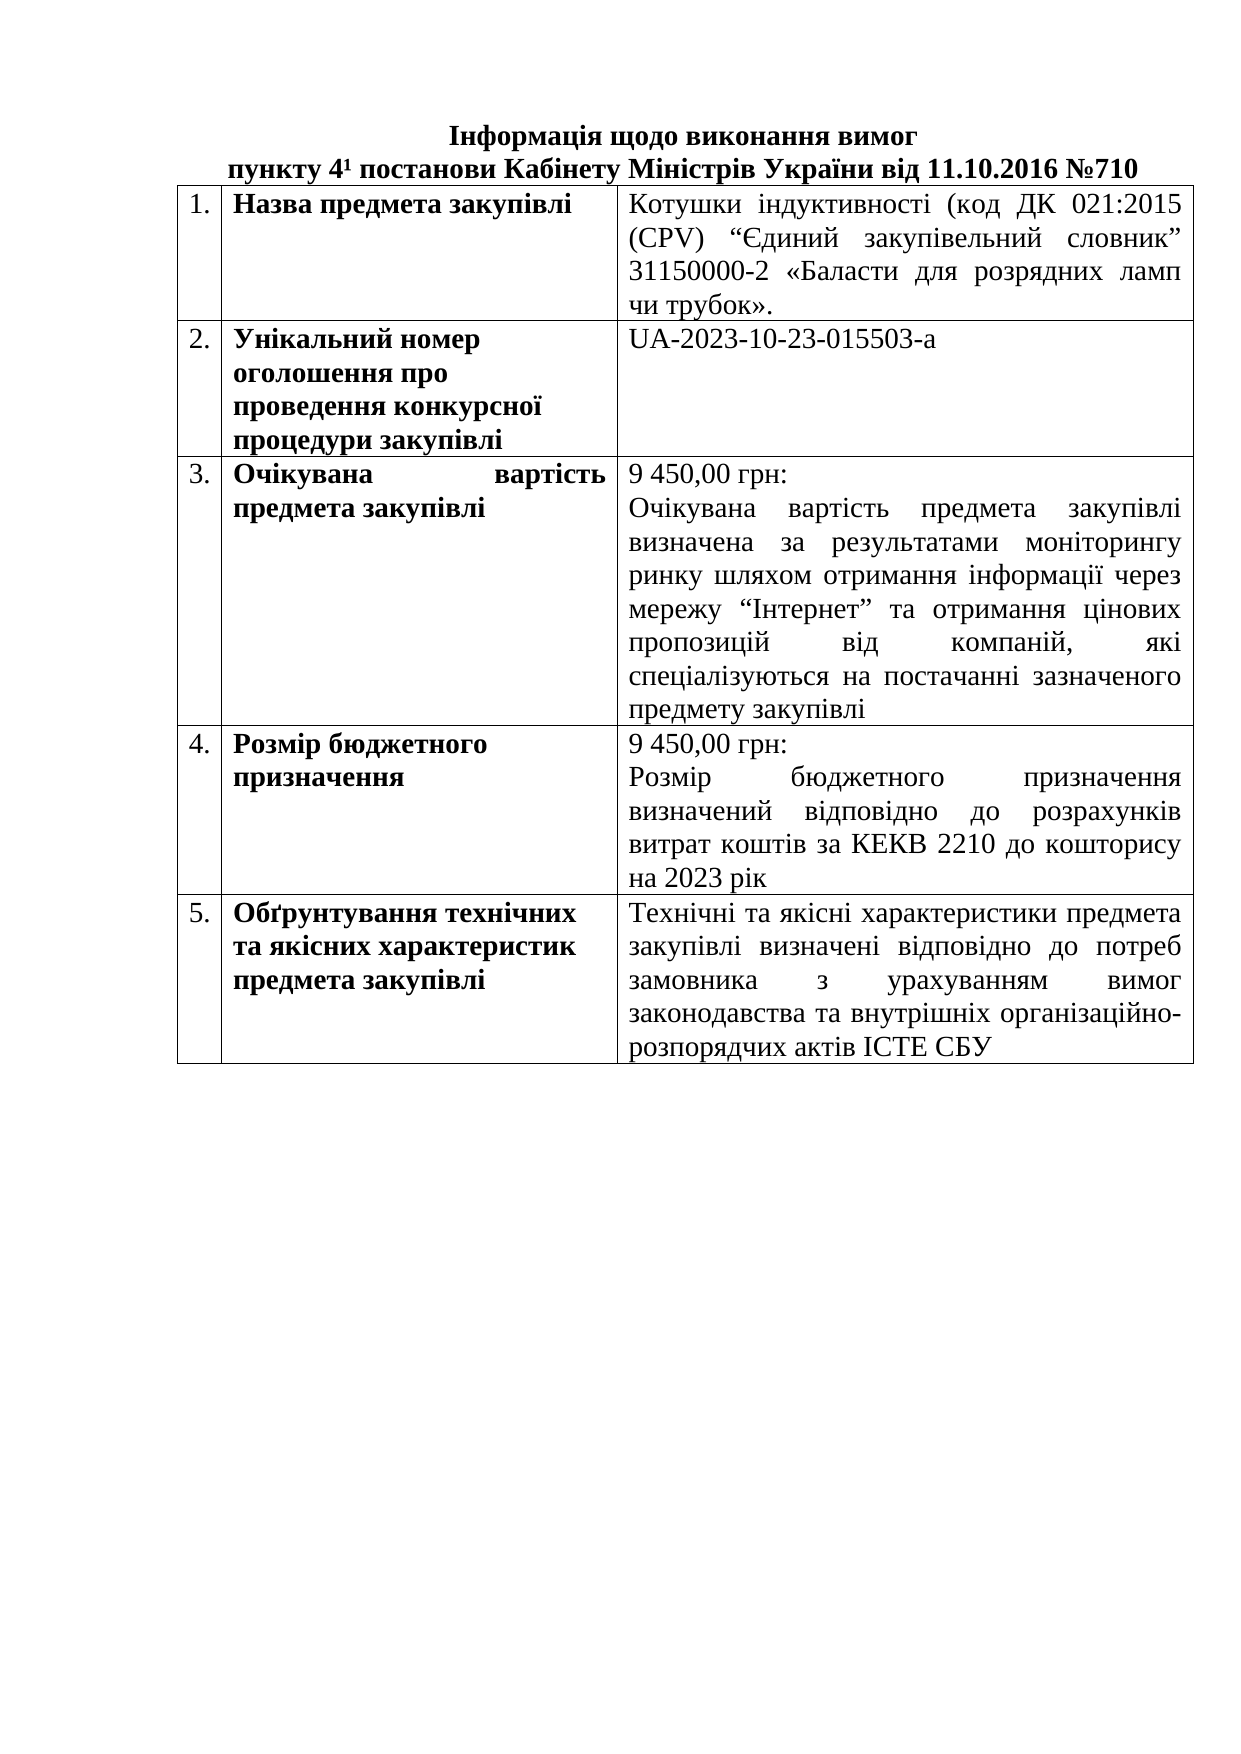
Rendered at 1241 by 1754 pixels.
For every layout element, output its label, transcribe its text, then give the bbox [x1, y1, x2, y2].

table_cell Розмір бюджетного призначення [222, 726, 617, 894]
table_cell UA-2023-10-23-015503-a [618, 321, 1193, 456]
table_cell 4. [178, 726, 221, 894]
table_cell 3. [178, 457, 221, 725]
table_cell 2. [178, 321, 221, 456]
table_cell Унікальний номер оголошення про проведення конкурсної процедури закупівлі [222, 321, 617, 456]
table_cell 9 450,00 грн: Розмір бюджетного призначення визначений відповідно до розрахунків витрат коштів за КЕКВ 2210 до кошторису на 2023 рік [618, 726, 1193, 894]
table_cell Очікувана вартість предмета закупівлі [222, 457, 617, 725]
table_cell 5. [178, 895, 221, 1062]
table_header Котушки індуктивності (код ДК 021:2015 (CPV) “Єдиний закупівельний словник” 31150000-2 «Баласти для розрядних ламп чи трубок». [618, 186, 1193, 320]
table_cell Технічні та якісні характеристики предмета закупівлі визначені відповідно до потреб замовника з урахуванням вимог законодавства та внутрішніх організаційно-розпорядчих актів ІСТЕ СБУ [618, 895, 1193, 1062]
table_header Назва предмета закупівлі [222, 186, 617, 320]
table_cell Обґрунтування технічних та якісних характеристик предмета закупівлі [222, 895, 617, 1062]
text пункту 4¹ постанови Кабінету Міністрів України від 11.10.2016 №710 [177, 152, 1152, 185]
table_cell 9 450,00 грн: Очікувана вартість предмета закупівлі визначена за результатами моніторингу ринку шляхом отримання інформації через мережу “Інтернет” та отримання цінових пропозицій від компаній, які спеціалізуються на постачанні зазначеного предмету закупівлі [618, 457, 1193, 725]
table_header 1. [178, 186, 221, 320]
text Інформація щодо виконання вимог [177, 118, 1152, 152]
